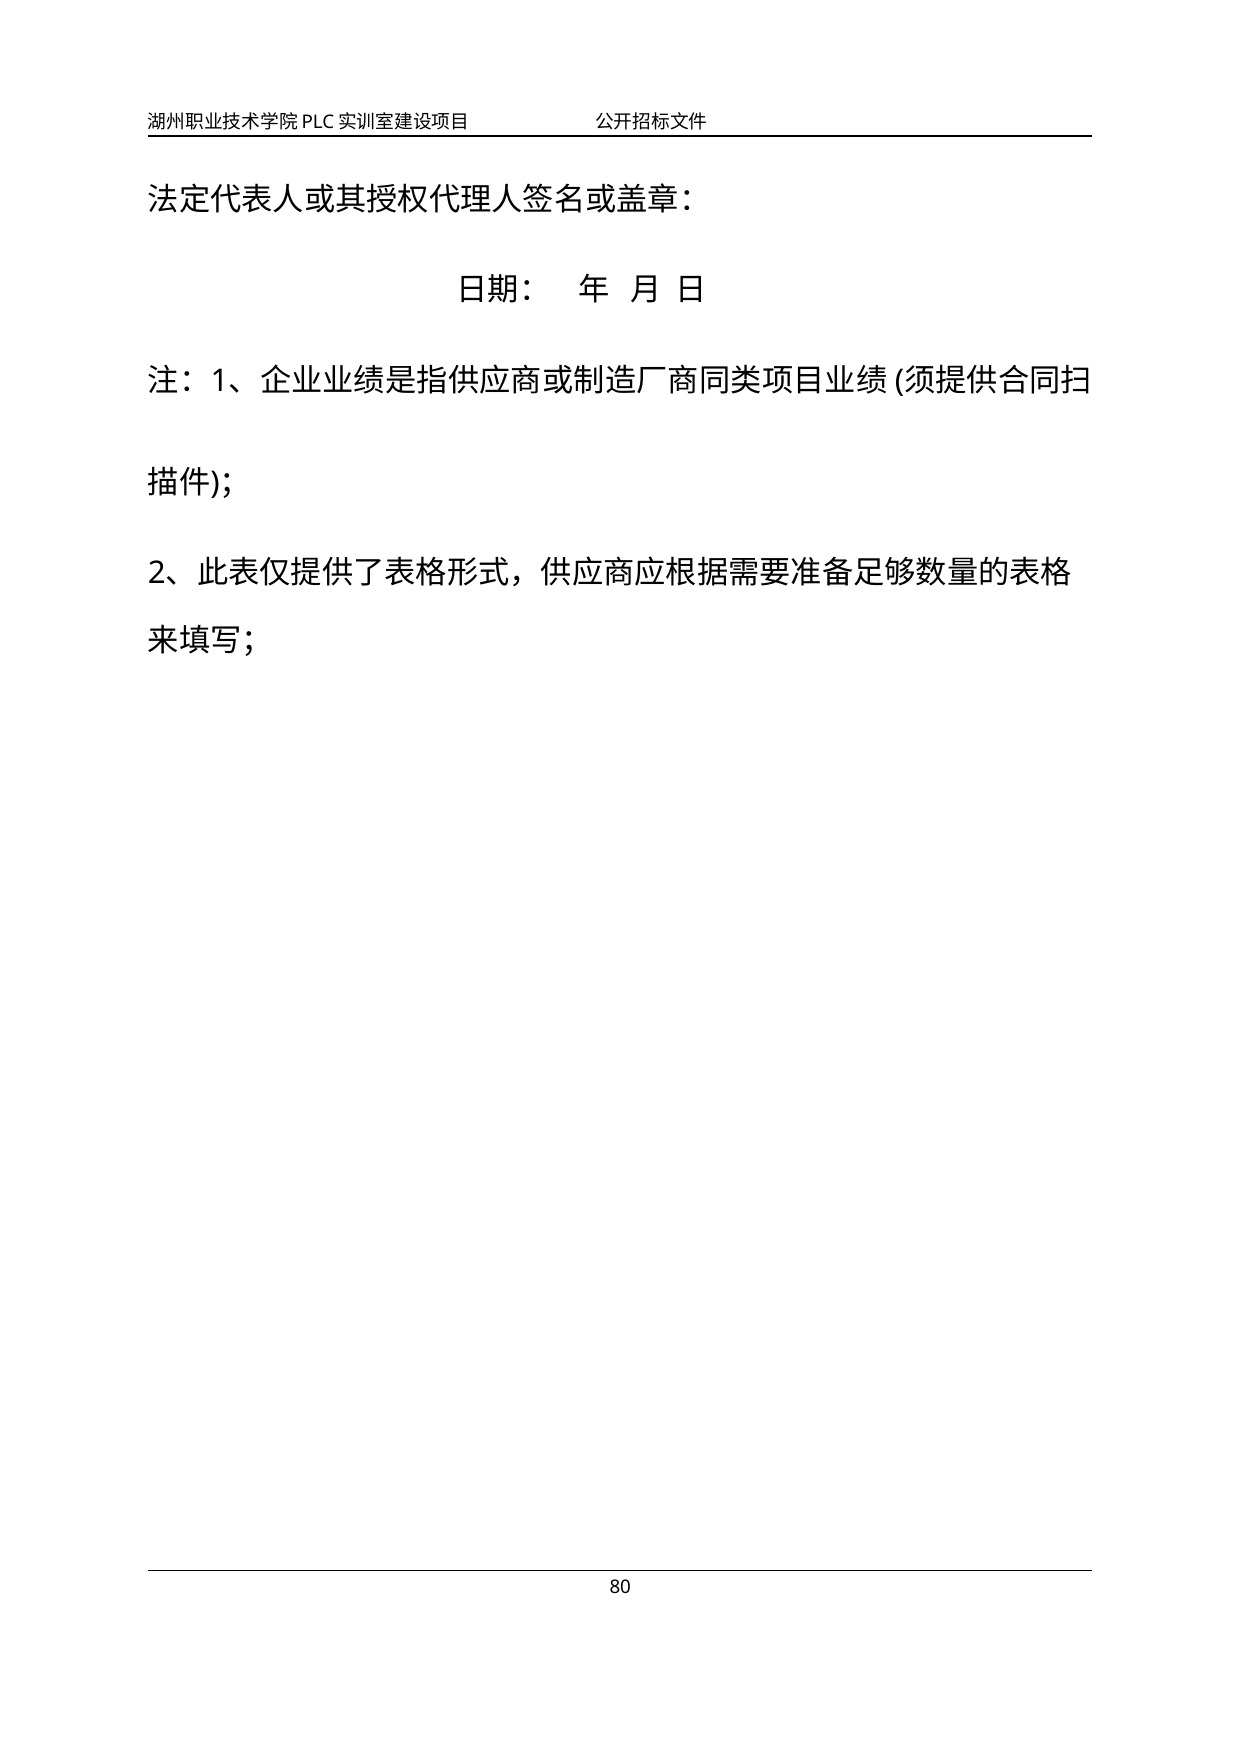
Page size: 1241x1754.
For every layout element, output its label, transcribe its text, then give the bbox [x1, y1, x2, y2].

text 2、此表仅提供了表格形式，供应商应根据需要准备足够数量的表格来填写； [148, 536, 1092, 672]
text 法定代表人或其授权代理人签名或盖章： [148, 163, 1092, 231]
text 注：1、企业业绩是指供应商或制造厂商同类项目业绩 (须提供合同扫描件)； [148, 344, 1092, 513]
text 日期： 年 月 日 [148, 253, 1092, 321]
